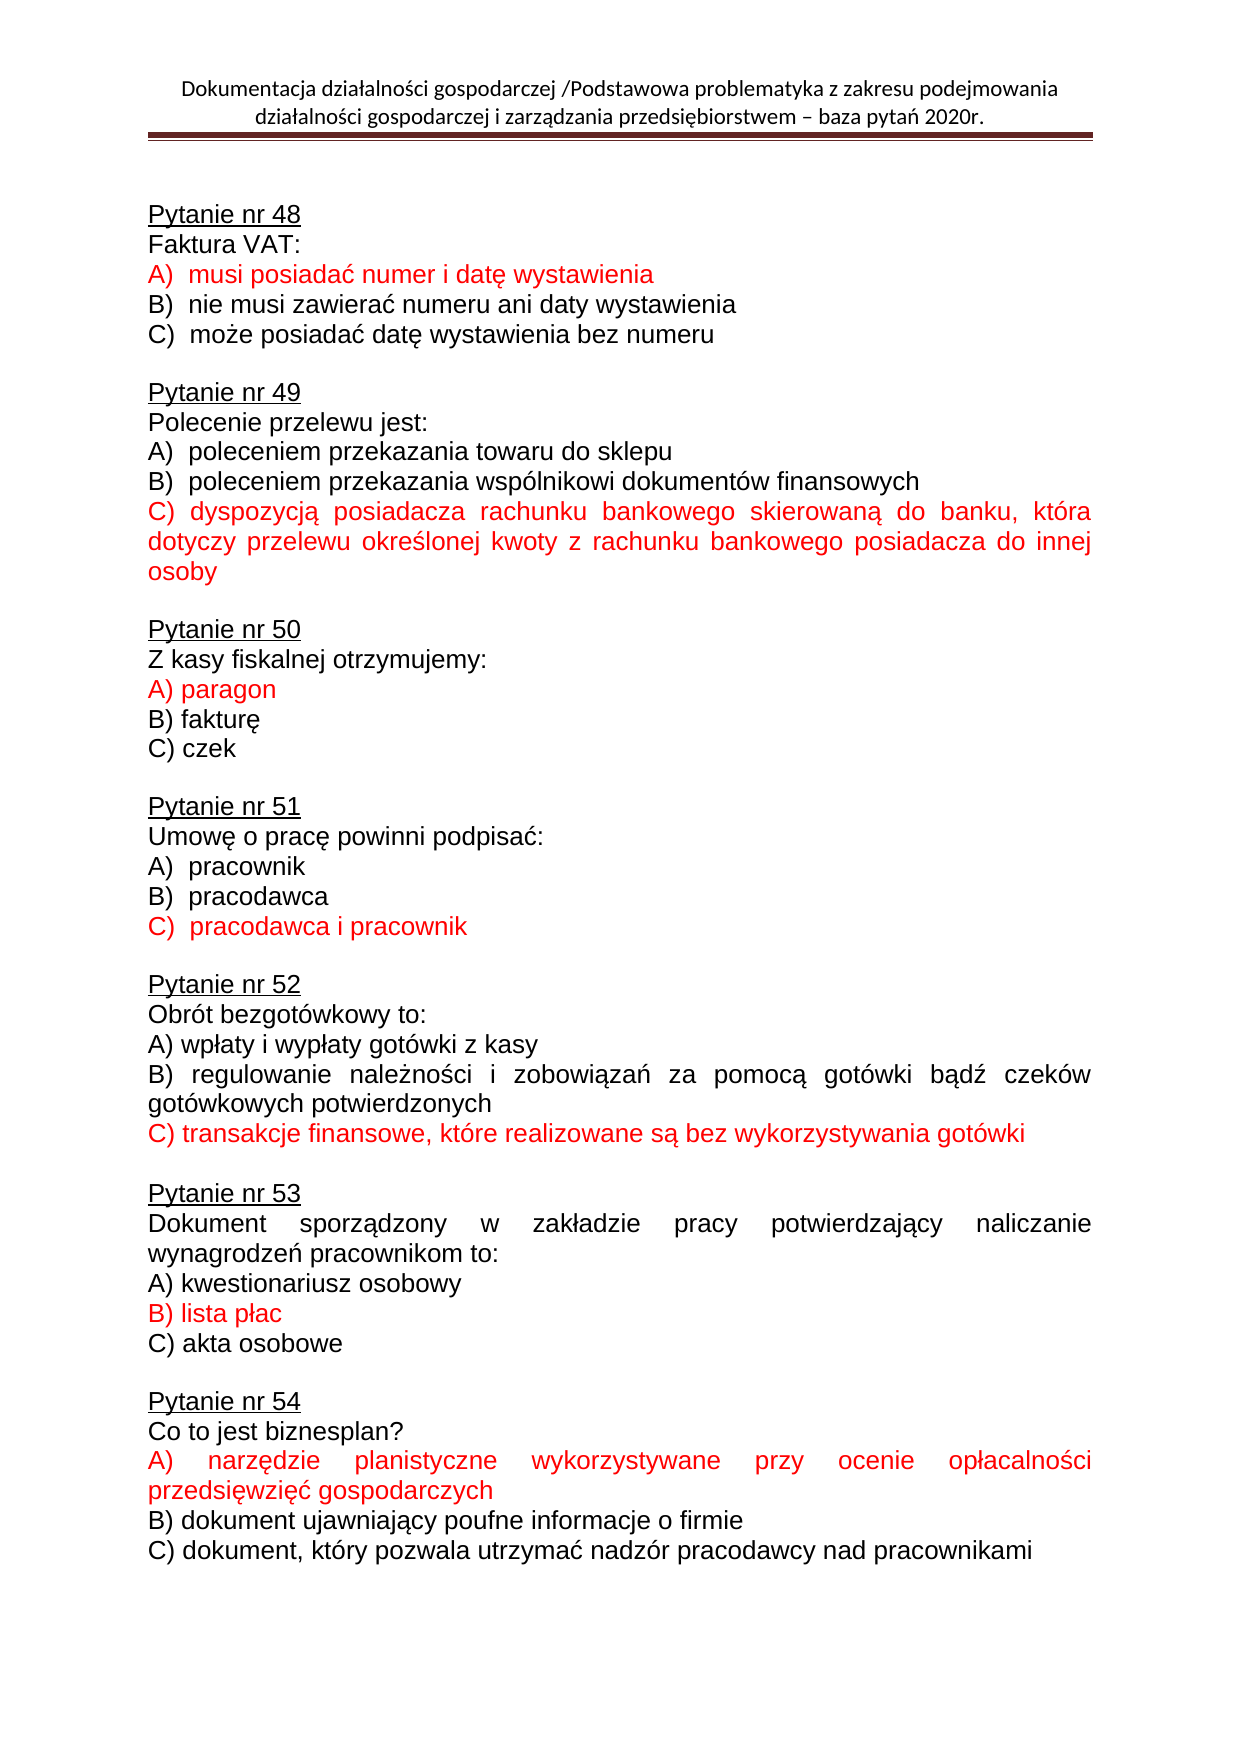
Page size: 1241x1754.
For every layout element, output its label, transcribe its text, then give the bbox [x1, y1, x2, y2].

text Polecenie przelewu jest: [148, 407, 1093, 436]
text Pytanie nr 54 [148, 1386, 1093, 1416]
text Z kasy fiskalnej otrzymujemy: [148, 644, 1093, 674]
text B) regulowanie należności i zobowiązań za pomocą gotówki bądź czeków gotówkowych potwierdzonych [148, 1059, 1093, 1118]
text Dokument sporządzony w zakładzie pracy potwierdzający naliczanie wynagrodzeń pracownikom to: [148, 1208, 1093, 1268]
text B) nie musi zawierać numeru ani daty wystawienia [148, 289, 1093, 319]
text B) lista płac [148, 1298, 1093, 1328]
text Pytanie nr 50 [148, 614, 1093, 644]
text A) pracownik [148, 851, 1093, 881]
text B) fakturę [148, 704, 1093, 733]
text A) paragon [148, 674, 1093, 704]
text Pytanie nr 48 [148, 199, 1093, 229]
text A) kwestionariusz osobowy [148, 1268, 1093, 1298]
text Co to jest biznesplan? [148, 1416, 1093, 1445]
text C) pracodawca i pracownik [148, 911, 1093, 941]
text C) może posiadać datę wystawienia bez numeru [148, 319, 1093, 349]
text B) dokument ujawniający poufne informacje o firmie [148, 1505, 1093, 1535]
text C) akta osobowe [148, 1328, 1093, 1358]
text C) czek [148, 733, 1093, 763]
text C) transakcje finansowe, które realizowane są bez wykorzystywania gotówki [148, 1118, 1093, 1148]
text A) musi posiadać numer i datę wystawienia [148, 259, 1093, 289]
text Faktura VAT: [148, 229, 1093, 259]
text Pytanie nr 49 [148, 377, 1093, 407]
text C) dokument, który pozwala utrzymać nadzór pracodawcy nad pracownikami [148, 1535, 1093, 1565]
text B) pracodawca [148, 881, 1093, 911]
text C) dyspozycją posiadacza rachunku bankowego skierowaną do banku, która dotyczy przelewu określonej kwoty z rachunku bankowego posiadacza do innej osoby [148, 496, 1093, 586]
text Umowę o pracę powinni podpisać: [148, 821, 1093, 851]
text Pytanie nr 52 [148, 969, 1093, 999]
text Pytanie nr 53 [148, 1178, 1093, 1208]
text B) poleceniem przekazania wspólnikowi dokumentów finansowych [148, 466, 1093, 496]
text A) poleceniem przekazania towaru do sklepu [148, 436, 1093, 466]
text A) narzędzie planistyczne wykorzystywane przy ocenie opłacalności przedsięwzięć gospodarczych [148, 1445, 1093, 1505]
text Pytanie nr 51 [148, 791, 1093, 821]
text Obrót bezgotówkowy to: [148, 999, 1093, 1029]
text A) wpłaty i wypłaty gotówki z kasy [148, 1029, 1093, 1059]
